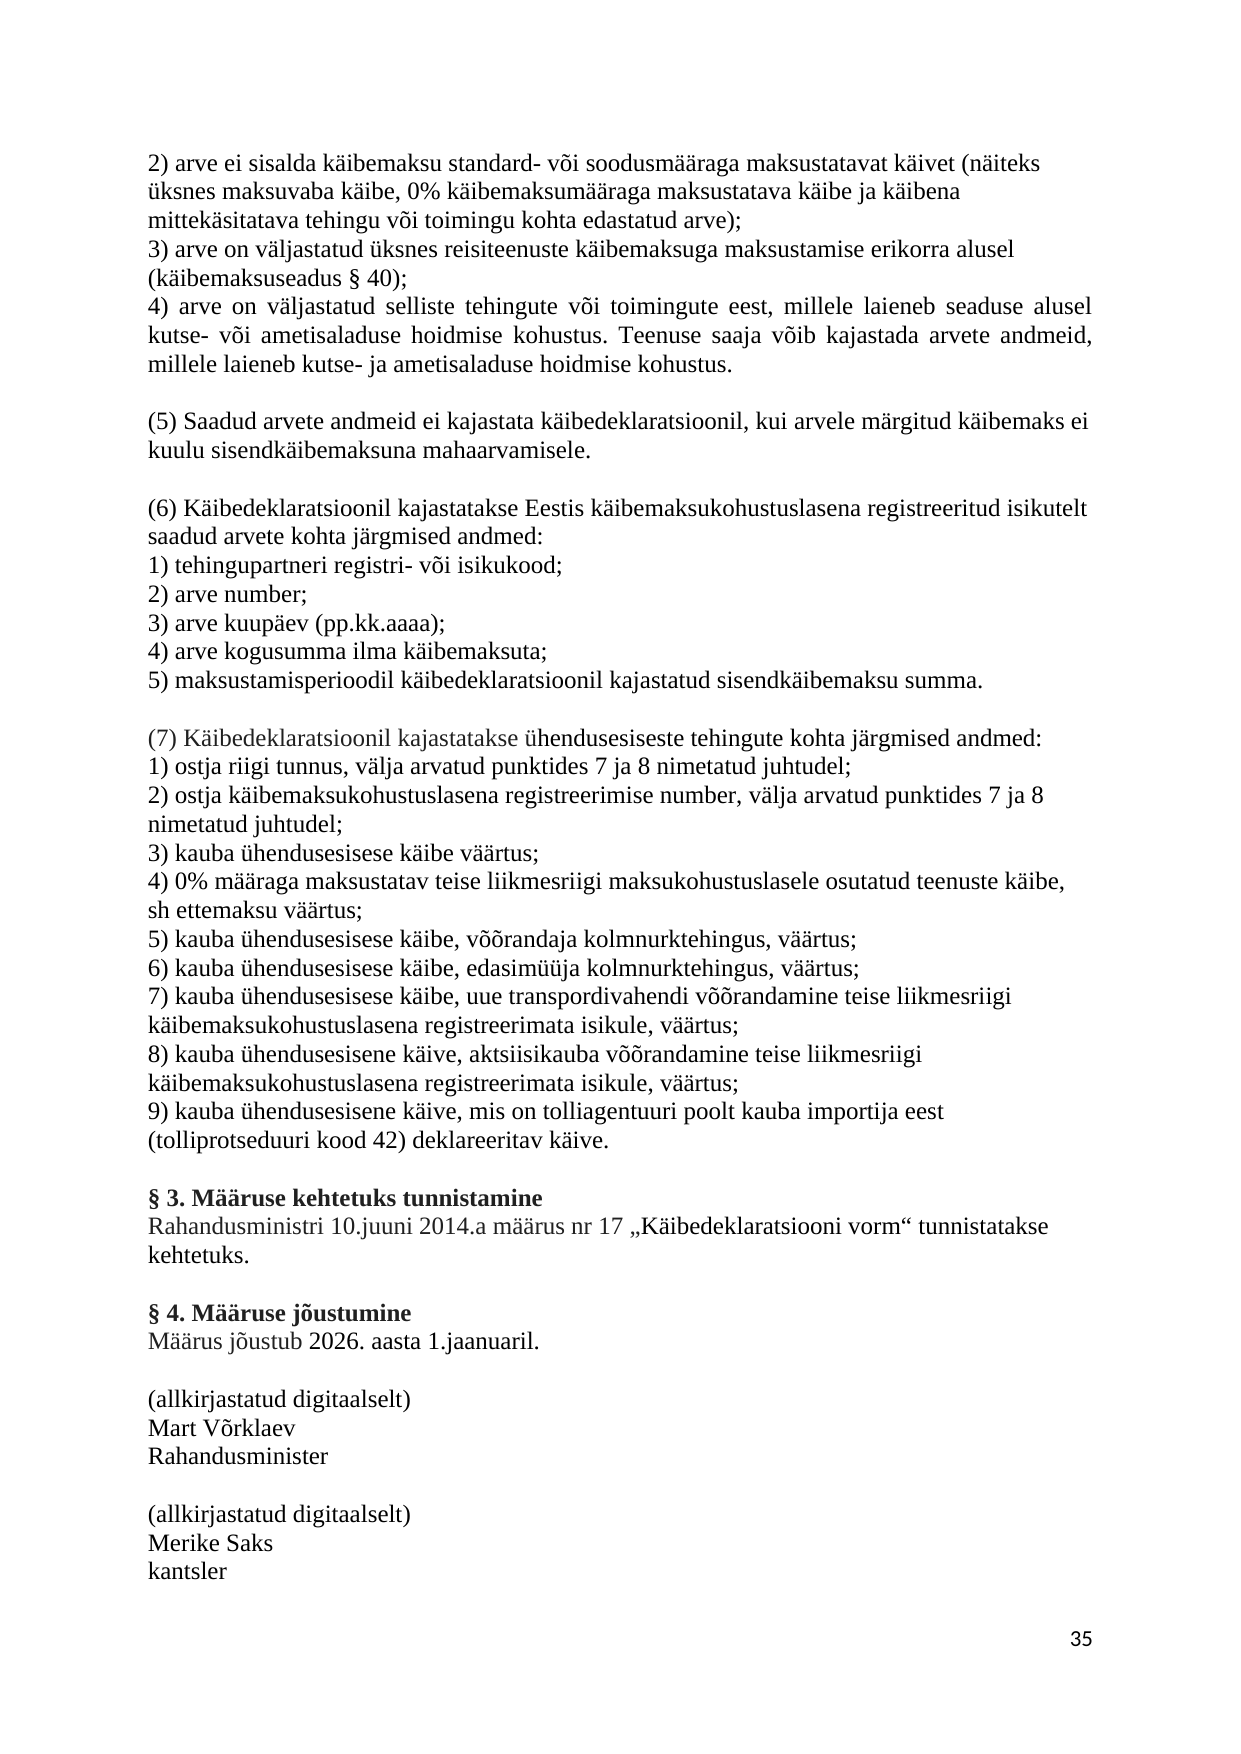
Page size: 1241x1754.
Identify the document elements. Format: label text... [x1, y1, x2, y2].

text Määrus jõustub 2026. aasta 1.jaanuaril. [148, 1326, 1093, 1355]
text (7) Käibedeklaratsioonil kajastatakse ühendusesiseste tehingute kohta järgmised andmed: [148, 723, 1093, 751]
text Merike Saks [148, 1528, 1093, 1556]
text 2) arve ei sisalda käibemaksu standard- või soodusmääraga maksustatavat käivet (näiteks üksnes maksuvaba käibe, 0% käibemaksumääraga maksustatava käibe ja käibena mittekäsitatava tehingu või toimingu kohta edastatud arve); [148, 148, 1093, 234]
text 7) kauba ühendusesisese käibe, uue transpordivahendi võõrandamine teise liikmesriigi käibemaksukohustuslasena registreerimata isikule, väärtus; [148, 981, 1093, 1039]
text 5) maksustamisperioodil käibedeklaratsioonil kajastatud sisendkäibemaksu summa. [148, 665, 1093, 694]
text (5) Saadud arvete andmeid ei kajastata käibedeklaratsioonil, kui arvele märgitud käibemaks ei kuulu sisendkäibemaksuna mahaarvamisele. [148, 406, 1093, 464]
text Mart Võrklaev [148, 1413, 1093, 1441]
text 3) arve kuupäev (pp.kk.aaaa); [148, 608, 1093, 636]
text 1) ostja riigi tunnus, välja arvatud punktides 7 ja 8 nimetatud juhtudel; [148, 751, 1093, 780]
text 4) 0% määraga maksustatav teise liikmesriigi maksukohustuslasele osutatud teenuste käibe, sh ettemaksu väärtus; [148, 866, 1093, 924]
text (allkirjastatud digitaalselt) [148, 1499, 1093, 1528]
text 9) kauba ühendusesisene käive, mis on tolliagentuuri poolt kauba importija eest (tolliprotseduuri kood 42) deklareeritav käive. [148, 1096, 1093, 1154]
text Rahandusminister [148, 1441, 1093, 1470]
text (6) Käibedeklaratsioonil kajastatakse Eestis käibemaksukohustuslasena registreeritud isikutelt saadud arvete kohta järgmised andmed: [148, 493, 1093, 550]
text § 4. Määruse jõustumine [148, 1298, 1093, 1326]
list § 3. Määruse kehtetuks tunnistamine [148, 1183, 1093, 1211]
text 4) arve kogusumma ilma käibemaksuta; [148, 636, 1093, 665]
text 8) kauba ühendusesisene käive, aktsiisikauba võõrandamine teise liikmesriigi käibemaksukohustuslasena registreerimata isikule, väärtus; [148, 1039, 1093, 1096]
text (allkirjastatud digitaalselt) [148, 1384, 1093, 1413]
text kantsler [148, 1556, 1093, 1585]
text 1) tehingupartneri registri- või isikukood; [148, 550, 1093, 579]
text 2) arve number; [148, 579, 1093, 608]
text 4) arve on väljastatud selliste tehingute või toimingute eest, millele laieneb seaduse alusel kutse- või ametisaladuse hoidmise kohustus. Teenuse saaja võib kajastada arvete andmeid, millele laieneb kutse- ja ametisaladuse hoidmise kohustus. [148, 291, 1093, 378]
text 2) ostja käibemaksukohustuslasena registreerimise number, välja arvatud punktides 7 ja 8 nimetatud juhtudel; [148, 780, 1093, 838]
text 3) kauba ühendusesisese käibe väärtus; [148, 838, 1093, 866]
text Rahandusministri 10.juuni 2014.a määrus nr 17 „Käibedeklaratsiooni vorm“ tunnistatakse kehtetuks. [148, 1211, 1093, 1269]
text 3) arve on väljastatud üksnes reisiteenuste käibemaksuga maksustamise erikorra alusel (käibemaksuseadus § 40); [148, 234, 1093, 291]
text 6) kauba ühendusesisese käibe, edasimüüja kolmnurktehingus, väärtus; [148, 953, 1093, 981]
text 5) kauba ühendusesisese käibe, võõrandaja kolmnurktehingus, väärtus; [148, 924, 1093, 953]
